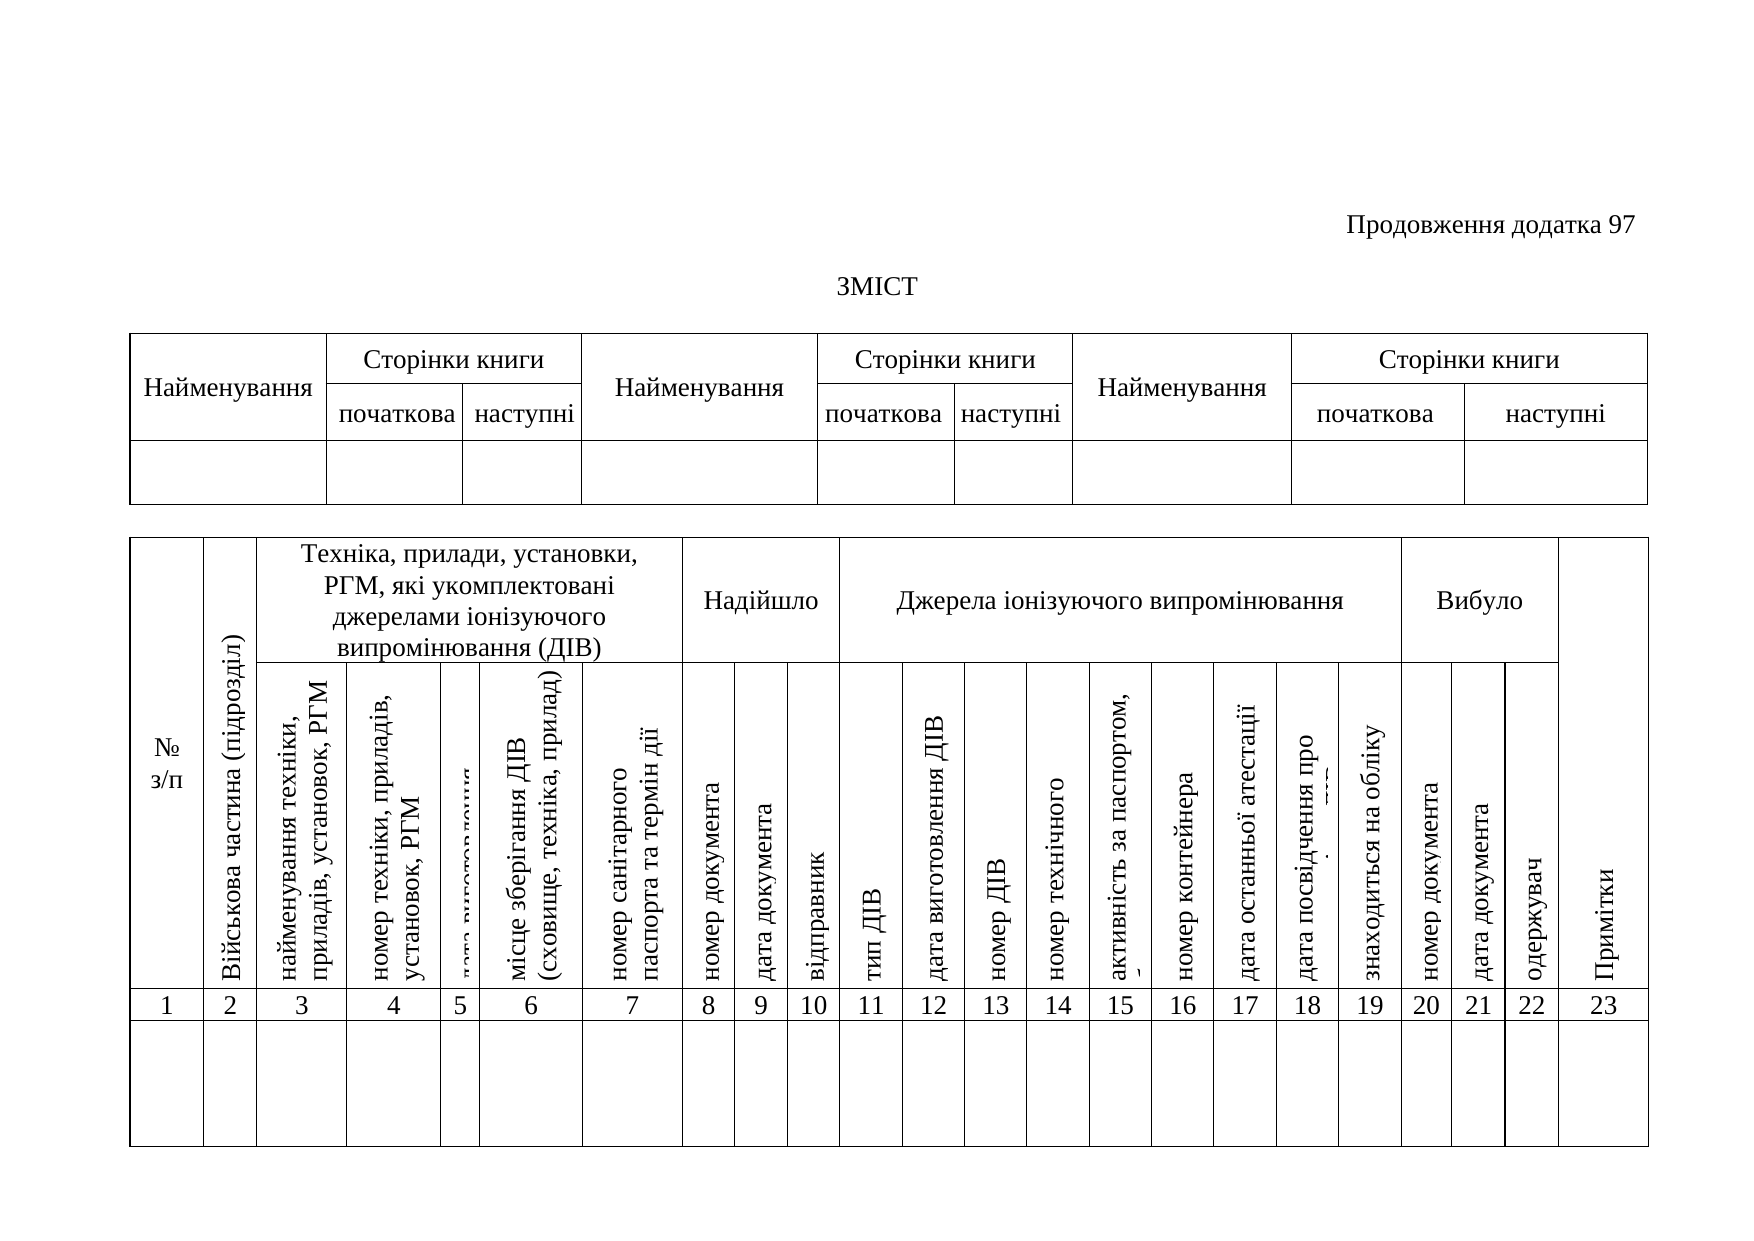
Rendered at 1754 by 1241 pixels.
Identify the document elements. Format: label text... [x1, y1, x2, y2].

table_cell 11 [840, 989, 902, 1020]
table_cell тип ДІВ [840, 663, 902, 988]
table_cell номер санітарного паспорта та термін дії [583, 663, 682, 988]
table_cell дата документа [735, 663, 787, 988]
table_cell [347, 1021, 440, 1146]
table_cell номер документа [683, 663, 734, 988]
table_cell початкова [327, 384, 462, 440]
table_cell 12 [903, 989, 964, 1020]
table_cell [683, 1021, 734, 1146]
table_cell [1465, 441, 1647, 504]
table_cell [1073, 441, 1291, 504]
table_header Техніка, прилади, установки, РГМ, які укомплектовані джерелами іонізуючого випромінювання (ДІВ) [257, 538, 682, 662]
table_cell відправник [788, 663, 839, 988]
table_cell дата посвідчення про непридатність ДІВ [1277, 663, 1338, 988]
table_cell наступні [463, 384, 581, 440]
table_cell номер ДІВ [965, 663, 1026, 988]
table_header Надійшло [683, 538, 839, 662]
table_cell наступні [1465, 384, 1647, 440]
table_cell номер технічного паспорта [1027, 663, 1089, 988]
table_cell 16 [1152, 989, 1213, 1020]
table_cell [1506, 1021, 1558, 1146]
table_cell 6 [480, 989, 582, 1020]
table_cell 3 [257, 989, 346, 1020]
table_cell [1339, 1021, 1401, 1146]
table_cell [735, 1021, 787, 1146]
table_cell номер техніки, приладів, установок, РГМ [347, 663, 440, 988]
table_cell [131, 1021, 203, 1146]
table_cell 20 [1402, 989, 1451, 1020]
table_cell 7 [583, 989, 682, 1020]
table_cell [818, 441, 954, 504]
table_cell [480, 1021, 582, 1146]
table_header Примітки [1559, 538, 1648, 988]
table_cell [204, 1021, 256, 1146]
table_cell 13 [965, 989, 1026, 1020]
table_cell 10 [788, 989, 839, 1020]
table_cell початкова [818, 384, 954, 440]
table_cell 2 [204, 989, 256, 1020]
table_cell [327, 441, 462, 504]
table_cell [1559, 1021, 1648, 1146]
table_cell [955, 441, 1072, 504]
table_header Найменування [582, 334, 817, 440]
table_cell початкова [1292, 384, 1464, 440]
table_cell 15 [1090, 989, 1151, 1020]
table_cell 19 [1339, 989, 1401, 1020]
table_cell [583, 1021, 682, 1146]
table_cell 9 [735, 989, 787, 1020]
table_header Джерела іонізуючого випромінювання [840, 538, 1401, 662]
table_cell дата документа [1452, 663, 1504, 988]
table_cell дата останньої атестації [1214, 663, 1276, 988]
table_cell [1027, 1021, 1089, 1146]
table_cell найменування техніки, приладів, установок, РГМ [257, 663, 346, 988]
table_cell [1090, 1021, 1151, 1146]
table_cell [441, 1021, 479, 1146]
table_cell 14 [1027, 989, 1089, 1020]
table_cell 23 [1559, 989, 1648, 1020]
table_cell 17 [1214, 989, 1276, 1020]
table_cell [1452, 1021, 1504, 1146]
table_cell 4 [347, 989, 440, 1020]
table_cell [463, 441, 581, 504]
table_cell 8 [683, 989, 734, 1020]
table_header Сторінки книги [1292, 334, 1647, 383]
table_cell [788, 1021, 839, 1146]
table_cell [1402, 1021, 1451, 1146]
table_header Сторінки книги [327, 334, 581, 383]
table_cell [582, 441, 817, 504]
table_cell [1292, 441, 1464, 504]
table_cell [257, 1021, 346, 1146]
table_header Сторінки книги [818, 334, 1072, 383]
table_header Військова частина (підрозділ) [204, 538, 256, 988]
table_header Вибуло [1402, 538, 1558, 662]
table_cell 18 [1277, 989, 1338, 1020]
table_cell [1277, 1021, 1338, 1146]
table_cell місце зберігання ДІВ (сховище, техніка, прилад) [480, 663, 582, 988]
table_cell [840, 1021, 902, 1146]
table_cell активність за паспортом, бк [1090, 663, 1151, 988]
table_cell наступні [955, 384, 1072, 440]
table_cell [903, 1021, 964, 1146]
table_cell [1214, 1021, 1276, 1146]
table_cell знаходиться на обліку [1339, 663, 1401, 988]
table_cell 22 [1506, 989, 1558, 1020]
table_header № з/п [131, 538, 203, 988]
text ЗМІСТ [118, 270, 1636, 302]
table_cell 21 [1452, 989, 1504, 1020]
table_header Найменування [1073, 334, 1291, 440]
table_cell [1152, 1021, 1213, 1146]
table_cell номер документа [1402, 663, 1451, 988]
table_header Найменування [131, 334, 326, 440]
table_cell одержувач [1506, 663, 1558, 988]
table_cell 5 [441, 989, 479, 1020]
table_cell [965, 1021, 1026, 1146]
table_cell дата виготовлення [441, 663, 479, 988]
table_cell номер контейнера [1152, 663, 1213, 988]
table_cell [131, 441, 326, 504]
text Продовження додатка 97 [118, 208, 1636, 239]
table_cell 1 [131, 989, 203, 1020]
table_cell дата виготовлення ДІВ [903, 663, 964, 988]
